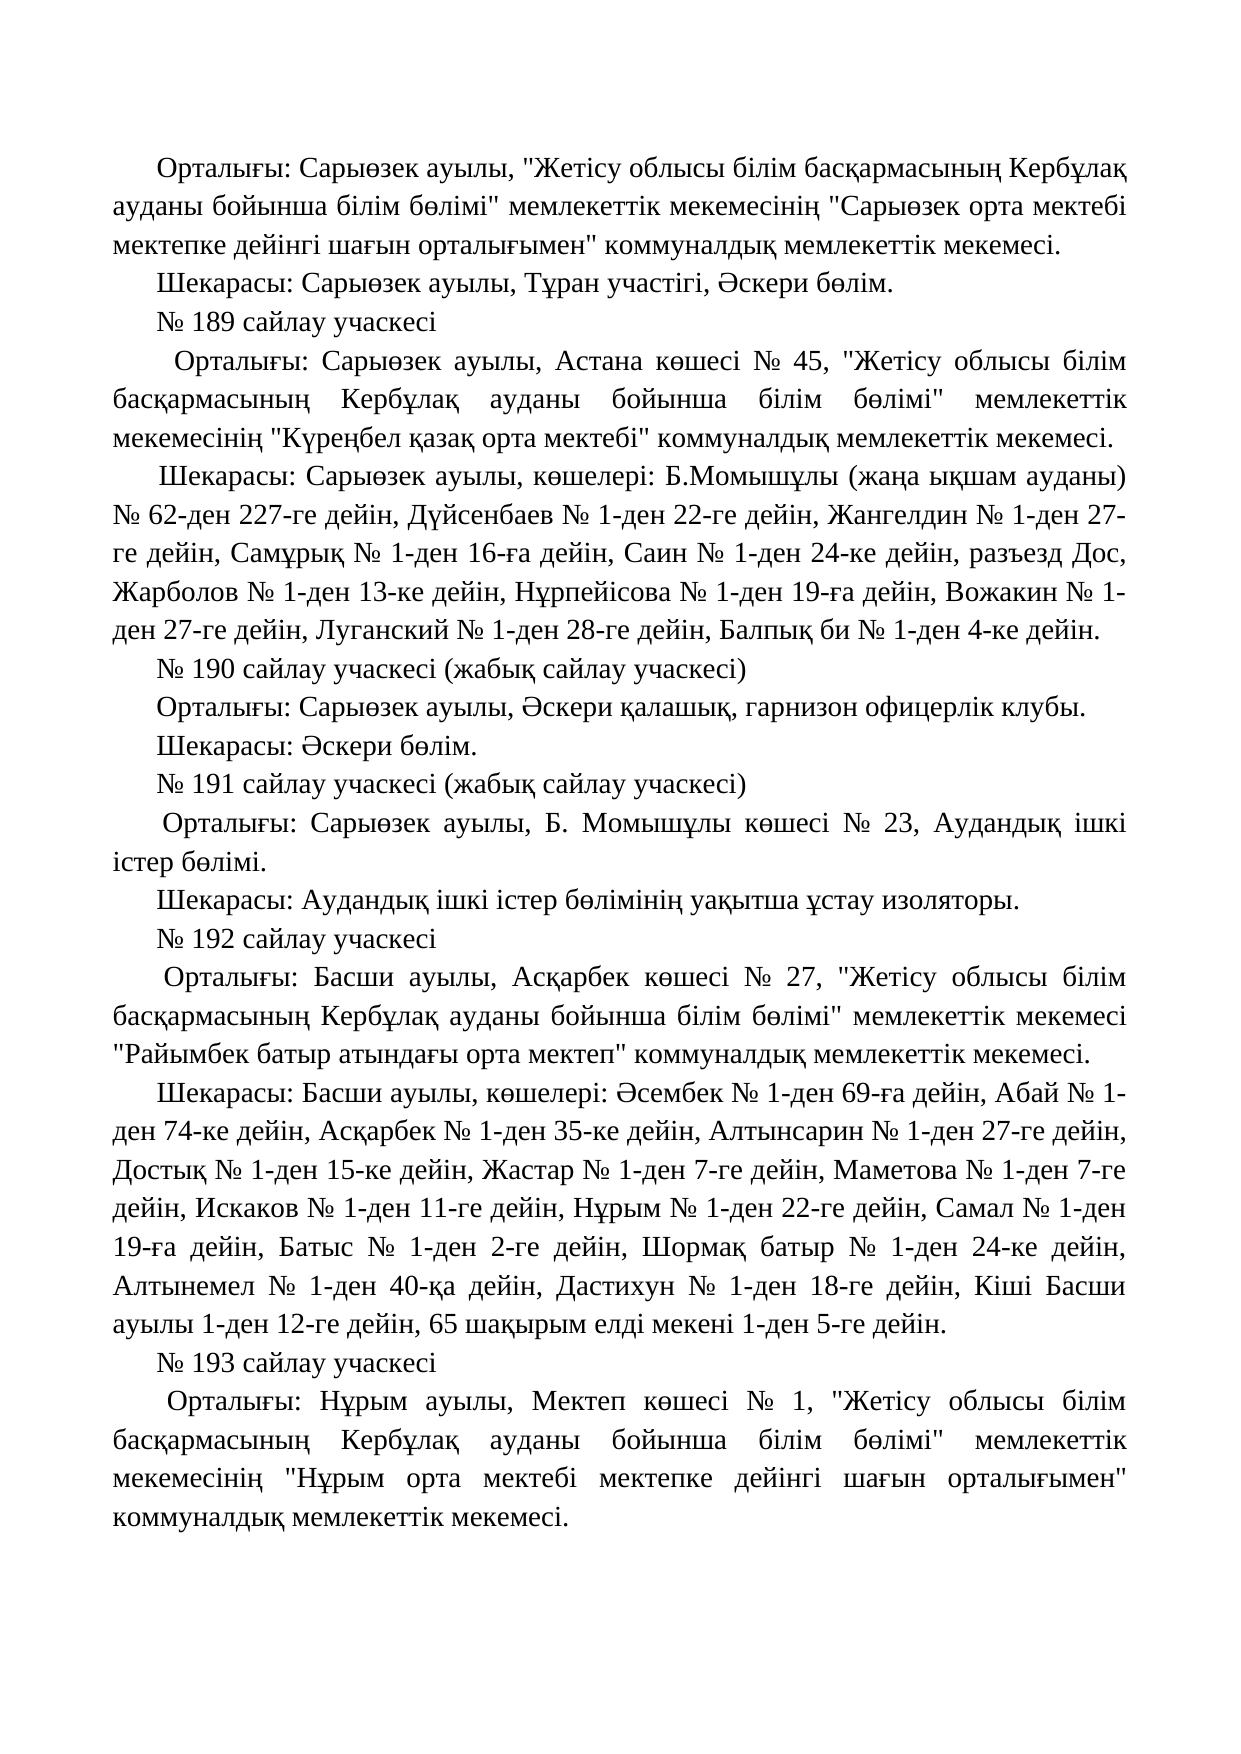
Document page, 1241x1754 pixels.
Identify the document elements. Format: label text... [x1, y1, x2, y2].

text № 192 сайлау учаскесі [112, 921, 1128, 954]
text Шекарасы: Басши ауылы, көшелері: Әсембек № 1-ден 69-ға дейін, Абай № 1-ден 74-ке дейін, Асқарбек № 1-ден 35-ке дейін, Алтынсарин № 1-ден 27-ге дейін, Достық № 1-ден 15-ке дейін, Жастар № 1-ден 7-ге дейін, Маметова № 1-ден 7-ге дейін, Искаков № 1-ден 11-ге дейін, Нұрым № 1-ден 22-ге дейін, Самал № 1-ден 19-ға дейін, Батыс № 1-ден 2-ге дейін, Шормақ батыр № 1-ден 24-ке дейін, Алтынемел № 1-ден 40-қа дейін, Дастихун № 1-ден 18-ге дейін, Кіші Басши ауылы 1-ден 12-ге дейін, 65 шақырым елді мекені 1-ден 5-ге дейін. [112, 1075, 1128, 1340]
text Орталығы: Сарыөзек ауылы, Әскери қалашық, гарнизон офицерлік клубы. [112, 689, 1128, 723]
text Орталығы: Сарыөзек ауылы, Б. Момышұлы көшесі № 23, Аудандық ішкі істер бөлімі. [112, 805, 1128, 877]
text Шекарасы: Сарыөзек ауылы, Тұран участігі, Әскери бөлім. [112, 266, 1128, 299]
text Орталығы: Басши ауылы, Асқарбек көшесі № 27, "Жетісу облысы білім басқармасының Кербұлақ ауданы бойынша білім бөлімі" мемлекеттік мекемесі "Райымбек батыр атындағы орта мектеп" коммуналдық мемлекеттік мекемесі. [112, 959, 1128, 1070]
text № 189 сайлау учаскесі [112, 304, 1128, 338]
text № 193 сайлау учаскесі [112, 1345, 1128, 1378]
text Орталығы: Нұрым ауылы, Мектеп көшесі № 1, "Жетісу облысы білім басқармасының Кербұлақ ауданы бойынша білім бөлімі" мемлекеттік мекемесінің "Нұрым орта мектебі мектепке дейінгі шағын орталығымен" коммуналдық мемлекеттік мекемесі. [112, 1383, 1128, 1532]
text № 191 сайлау учаскесі (жабық сайлау учаскесі) [112, 767, 1128, 800]
text № 190 сайлау учаскесі (жабық сайлау учаскесі) [112, 651, 1128, 684]
text Шекарасы: Аудандық ішкі істер бөлімінің уақытша ұстау изоляторы. [112, 882, 1128, 916]
text Шекарасы: Әскери бөлім. [112, 728, 1128, 762]
text Шекарасы: Сарыөзек ауылы, көшелері: Б.Момышұлы (жаңа ықшам ауданы) № 62-ден 227-ге дейін, Дүйсенбаев № 1-ден 22-ге дейін, Жангелдин № 1-ден 27-ге дейін, Самұрық № 1-ден 16-ға дейін, Саин № 1-ден 24-ке дейін, разъезд Дос, Жарболов № 1-ден 13-ке дейін, Нұрпейісова № 1-ден 19-ға дейін, Вожакин № 1-ден 27-ге дейін, Луганский № 1-ден 28-ге дейін, Балпық би № 1-ден 4-ке дейін. [112, 458, 1128, 646]
text Орталығы: Сарыөзек ауылы, Астана көшесі № 45, "Жетісу облысы білім басқармасының Кербұлақ ауданы бойынша білім бөлімі" мемлекеттік мекемесінің "Күреңбел қазақ орта мектебі" коммуналдық мемлекеттік мекемесі. [112, 343, 1128, 453]
text Орталығы: Сарыөзек ауылы, "Жетісу облысы білім басқармасының Кербұлақ ауданы бойынша білім бөлімі" мемлекеттік мекемесінің "Сарыөзек орта мектебі мектепке дейінгі шағын орталығымен" коммуналдық мемлекеттік мекемесі. [112, 150, 1128, 261]
